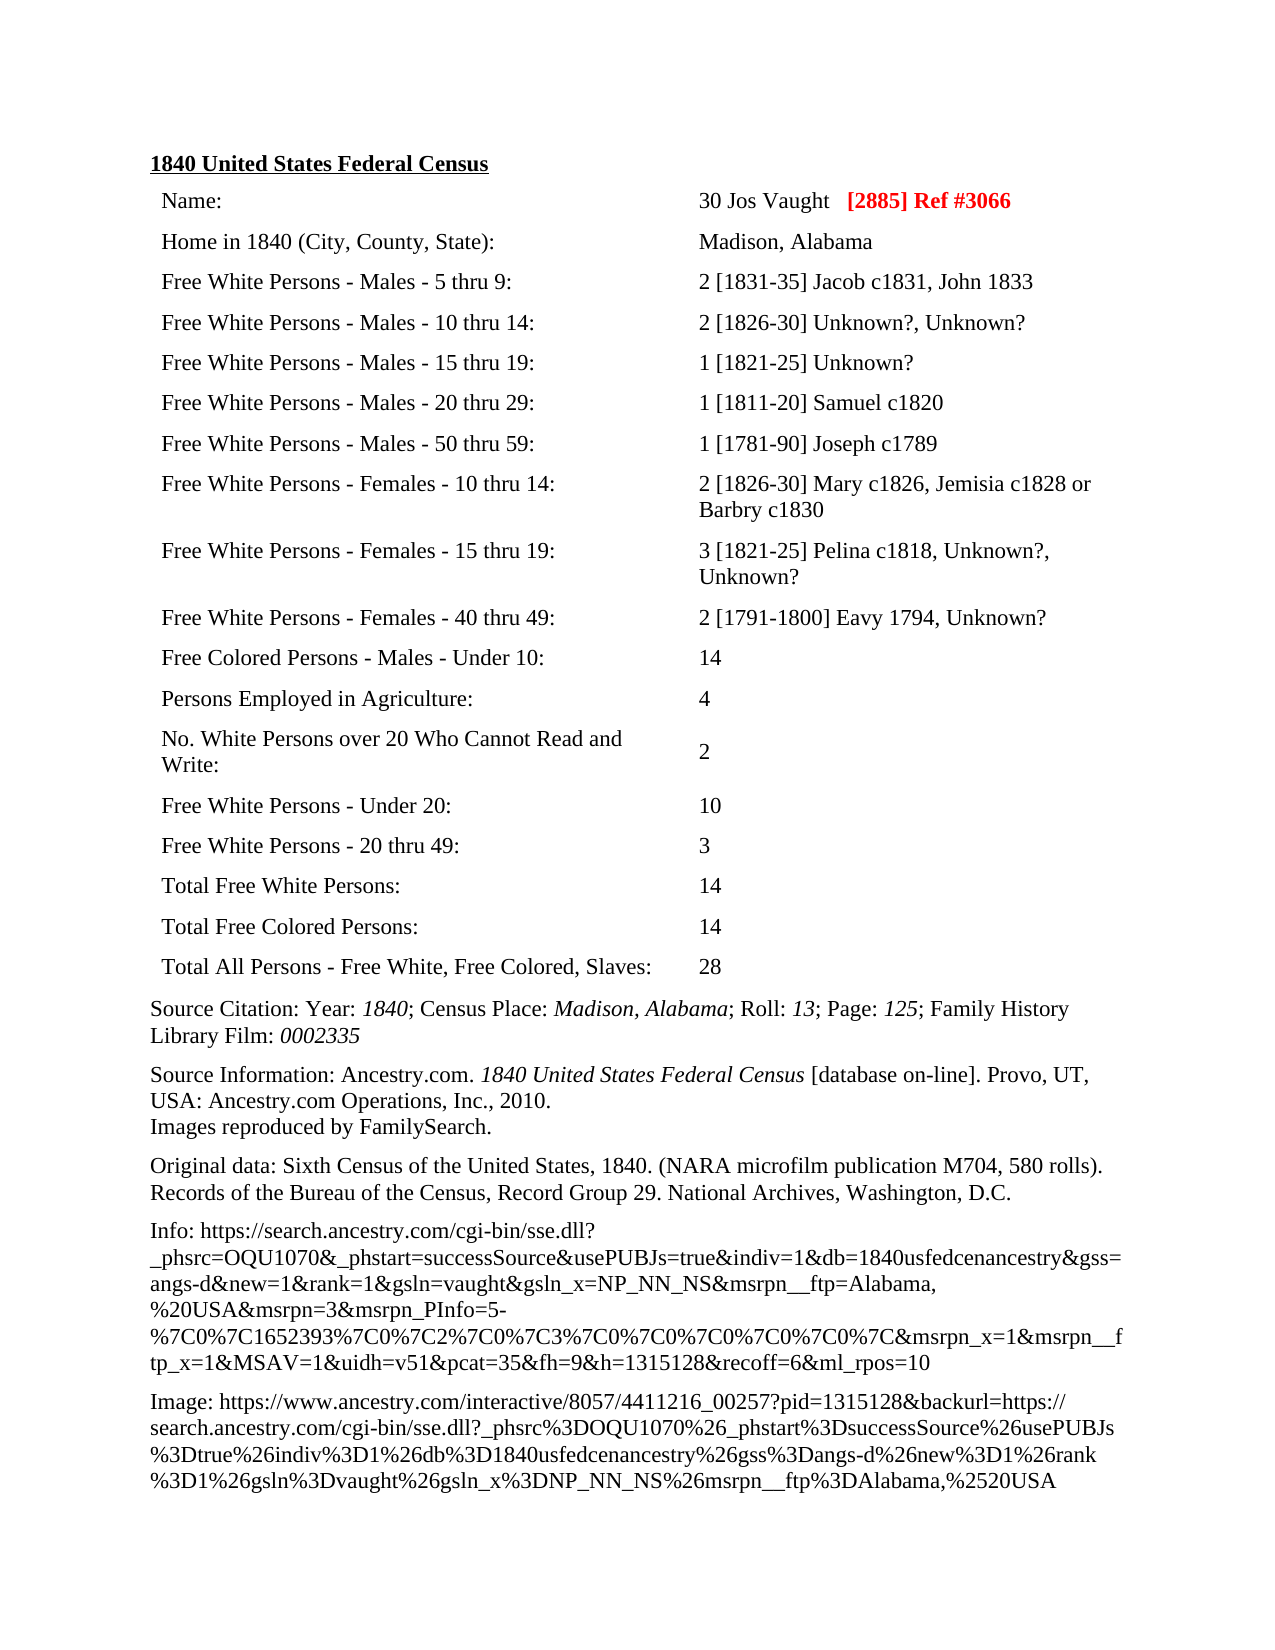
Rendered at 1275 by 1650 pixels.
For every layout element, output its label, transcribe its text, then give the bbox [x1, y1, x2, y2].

table_cell No. White Persons over 20 Who Cannot Read and Write: [149, 714, 686, 781]
table_cell 3 [686, 821, 1145, 862]
table_cell 1 [1811-20] Samuel c1820 [686, 379, 1145, 419]
text Info: https://search.ancestry.com/cgi-bin/sse.dll?_phsrc=OQU1070&_phstart=successSource&usePUBJs=true&indiv=1&db=1840usfedcenancestry&gss=angs-d&new=1&rank=1&gsln=vaught&gsln_x=NP_NN_NS&msrpn__ftp=Alabama,%20USA&msrpn=3&msrpn_PInfo=5-%7C0%7C1652393%7C0%7C2%7C0%7C3%7C0%7C0%7C0%7C0%7C0%7C&msrpn_x=1&msrpn__ftp_x=1&MSAV=1&uidh=v51&pcat=35&fh=9&h=1315128&recoff=6&ml_rpos=10 [150, 1217, 1125, 1376]
table_cell Home in 1840 (City, County, State): [149, 217, 686, 257]
table_cell Madison, Alabama [686, 217, 1145, 257]
text Source Information: Ancestry.com. 1840 United States Federal Census [database on-line]. Provo, UT, USA: Ancestry.com Operations, Inc., 2010. Images reproduced by FamilySearch. [150, 1061, 1125, 1140]
table_cell 3 [1821-25] Pelina c1818, Unknown?, Unknown? [686, 526, 1145, 593]
table_cell Free White Persons - Males - 20 thru 29: [149, 379, 686, 419]
table_cell Persons Employed in Agriculture: [149, 674, 686, 714]
table_cell Total All Persons - Free White, Free Colored, Slaves: [149, 943, 686, 983]
table_header Name: [149, 176, 686, 217]
table_cell 14 [686, 902, 1145, 942]
table_cell 1 [1821-25] Unknown? [686, 338, 1145, 378]
table_cell Free White Persons - Males - 50 thru 59: [149, 419, 686, 459]
table_cell 10 [686, 781, 1145, 821]
table_cell Free White Persons - Males - 5 thru 9: [149, 257, 686, 298]
text 1840 United States Federal Census [150, 150, 1125, 176]
table_cell Free White Persons - Males - 15 thru 19: [149, 338, 686, 378]
table_cell 28 [686, 943, 1145, 983]
table_cell 14 [686, 862, 1145, 902]
table_cell Free White Persons - Females - 15 thru 19: [149, 526, 686, 593]
table_cell Total Free White Persons: [149, 862, 686, 902]
table_cell 2 [1826-30] Mary c1826, Jemisia c1828 or Barbry c1830 [686, 459, 1145, 526]
table_cell Free White Persons - Females - 40 thru 49: [149, 593, 686, 633]
table_cell Free White Persons - Females - 10 thru 14: [149, 459, 686, 526]
table_header 30 Jos Vaught [2885] Ref #3066 [686, 176, 1145, 217]
table_cell Free Colored Persons - Males - Under 10: [149, 633, 686, 674]
table_cell Total Free Colored Persons: [149, 902, 686, 942]
table_cell 2 [1791-1800] Eavy 1794, Unknown? [686, 593, 1145, 633]
table_cell 2 [686, 714, 1145, 781]
text Source Citation: Year: 1840; Census Place: Madison, Alabama; Roll: 13; Page: 125; Family History Library Film: 0002335 [150, 995, 1125, 1048]
table_cell 14 [686, 633, 1145, 674]
table_cell Free White Persons - Under 20: [149, 781, 686, 821]
table_cell 4 [686, 674, 1145, 714]
table_cell 2 [1831-35] Jacob c1831, John 1833 [686, 257, 1145, 298]
table_cell Free White Persons - Males - 10 thru 14: [149, 298, 686, 338]
table_cell Free White Persons - 20 thru 49: [149, 821, 686, 862]
table_cell 2 [1826-30] Unknown?, Unknown? [686, 298, 1145, 338]
table_cell 1 [1781-90] Joseph c1789 [686, 419, 1145, 459]
text Original data: Sixth Census of the United States, 1840. (NARA microfilm publication M704, 580 rolls). Records of the Bureau of the Census, Record Group 29. National Archives, Washington, D.C. [150, 1152, 1125, 1205]
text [150, 1388, 1125, 1493]
